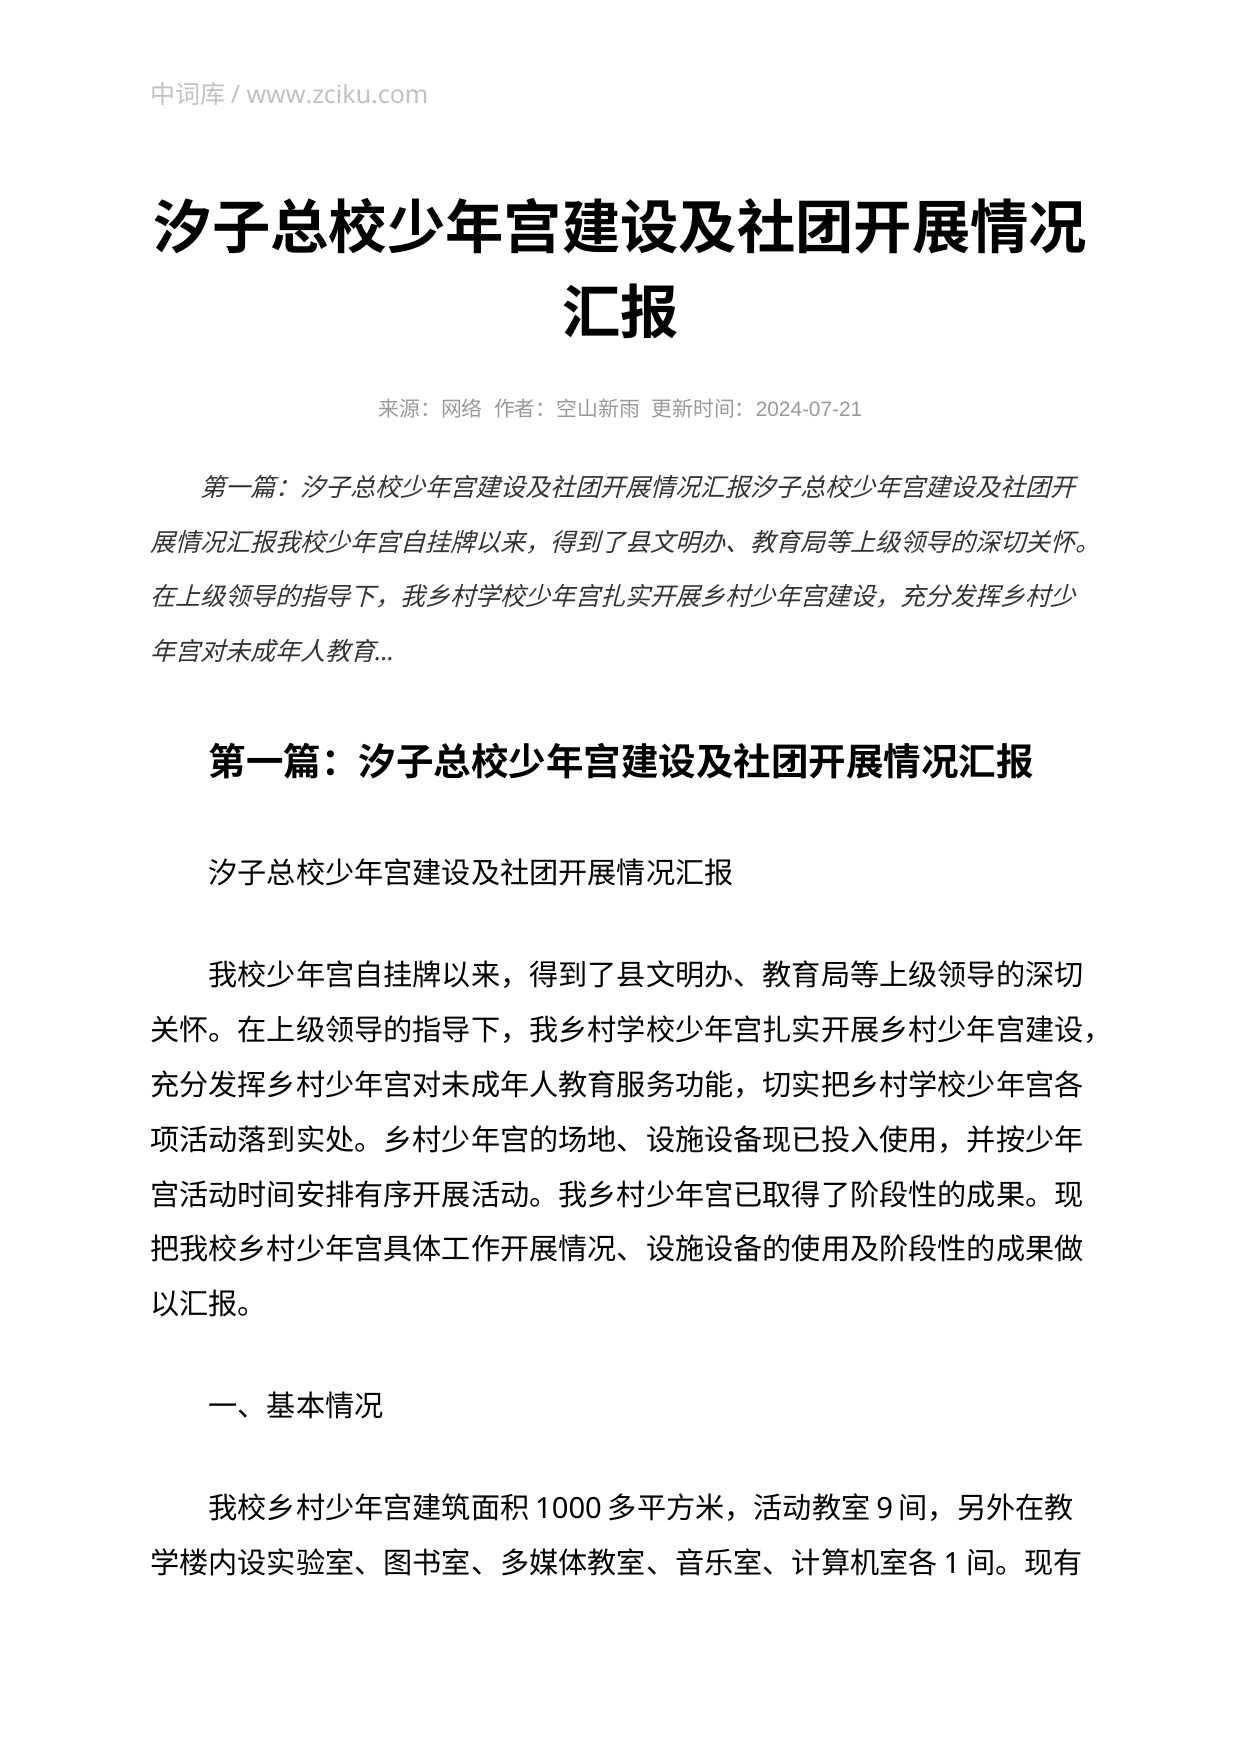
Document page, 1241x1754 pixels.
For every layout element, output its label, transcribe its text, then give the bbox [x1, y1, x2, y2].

text 我校少年宫自挂牌以来，得到了县文明办、教育局等上级领导的深切关怀。在上级领导的指导下，我乡村学校少年宫扎实开展乡村少年宫建设，充分发挥乡村少年宫对未成年人教育服务功能，切实把乡村学校少年宫各项活动落到实处。乡村少年宫的场地、设施设备现已投入使用，并按少年宫活动时间安排有序开展活动。我乡村少年宫已取得了阶段性的成果。现把我校乡村少年宫具体工作开展情况、设施设备的使用及阶段性的成果做以汇报。 [150, 951, 1090, 1323]
subtitle 汐子总校少年宫建设及社团开展情况汇报 [150, 181, 1090, 350]
text 一、基本情况 [150, 1383, 1090, 1425]
text 第一篇：汐子总校少年宫建设及社团开展情况汇报 [150, 732, 1090, 787]
text 来源：网络 作者：空山新雨 更新时间：2024-07-21 [150, 397, 1090, 421]
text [150, 1484, 1090, 1582]
text 汐子总校少年宫建设及社团开展情况汇报 [150, 850, 1090, 892]
text 第一篇：汐子总校少年宫建设及社团开展情况汇报汐子总校少年宫建设及社团开展情况汇报我校少年宫自挂牌以来，得到了县文明办、教育局等上级领导的深切关怀。在上级领导的指导下，我乡村学校少年宫扎实开展乡村少年宫建设，充分发挥乡村少年宫对未成年人教育... [150, 468, 1090, 667]
